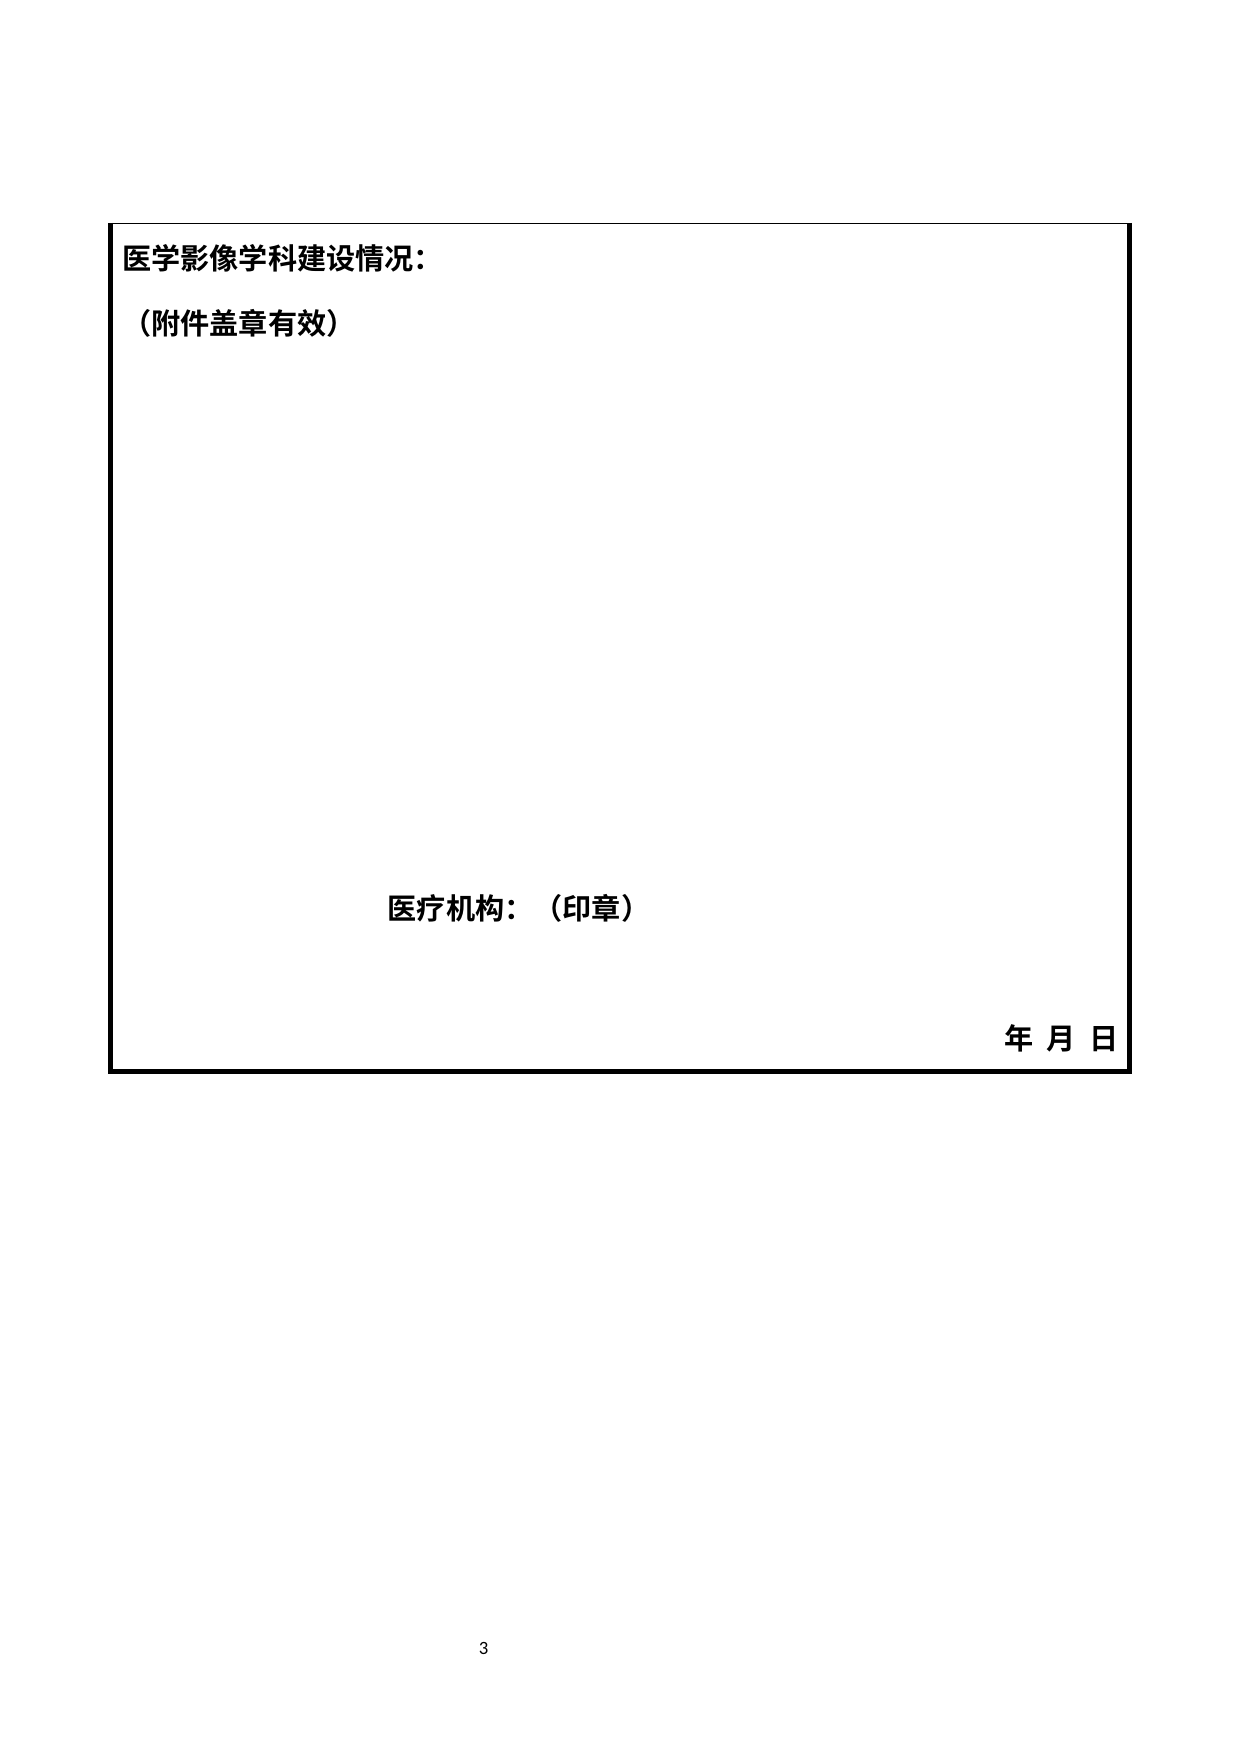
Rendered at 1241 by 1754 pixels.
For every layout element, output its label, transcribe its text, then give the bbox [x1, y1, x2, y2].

table_cell 医学影像学科建设情况： （附件盖章有效） 医疗机构：（印章） 年 月 日 [113, 224, 1127, 1069]
